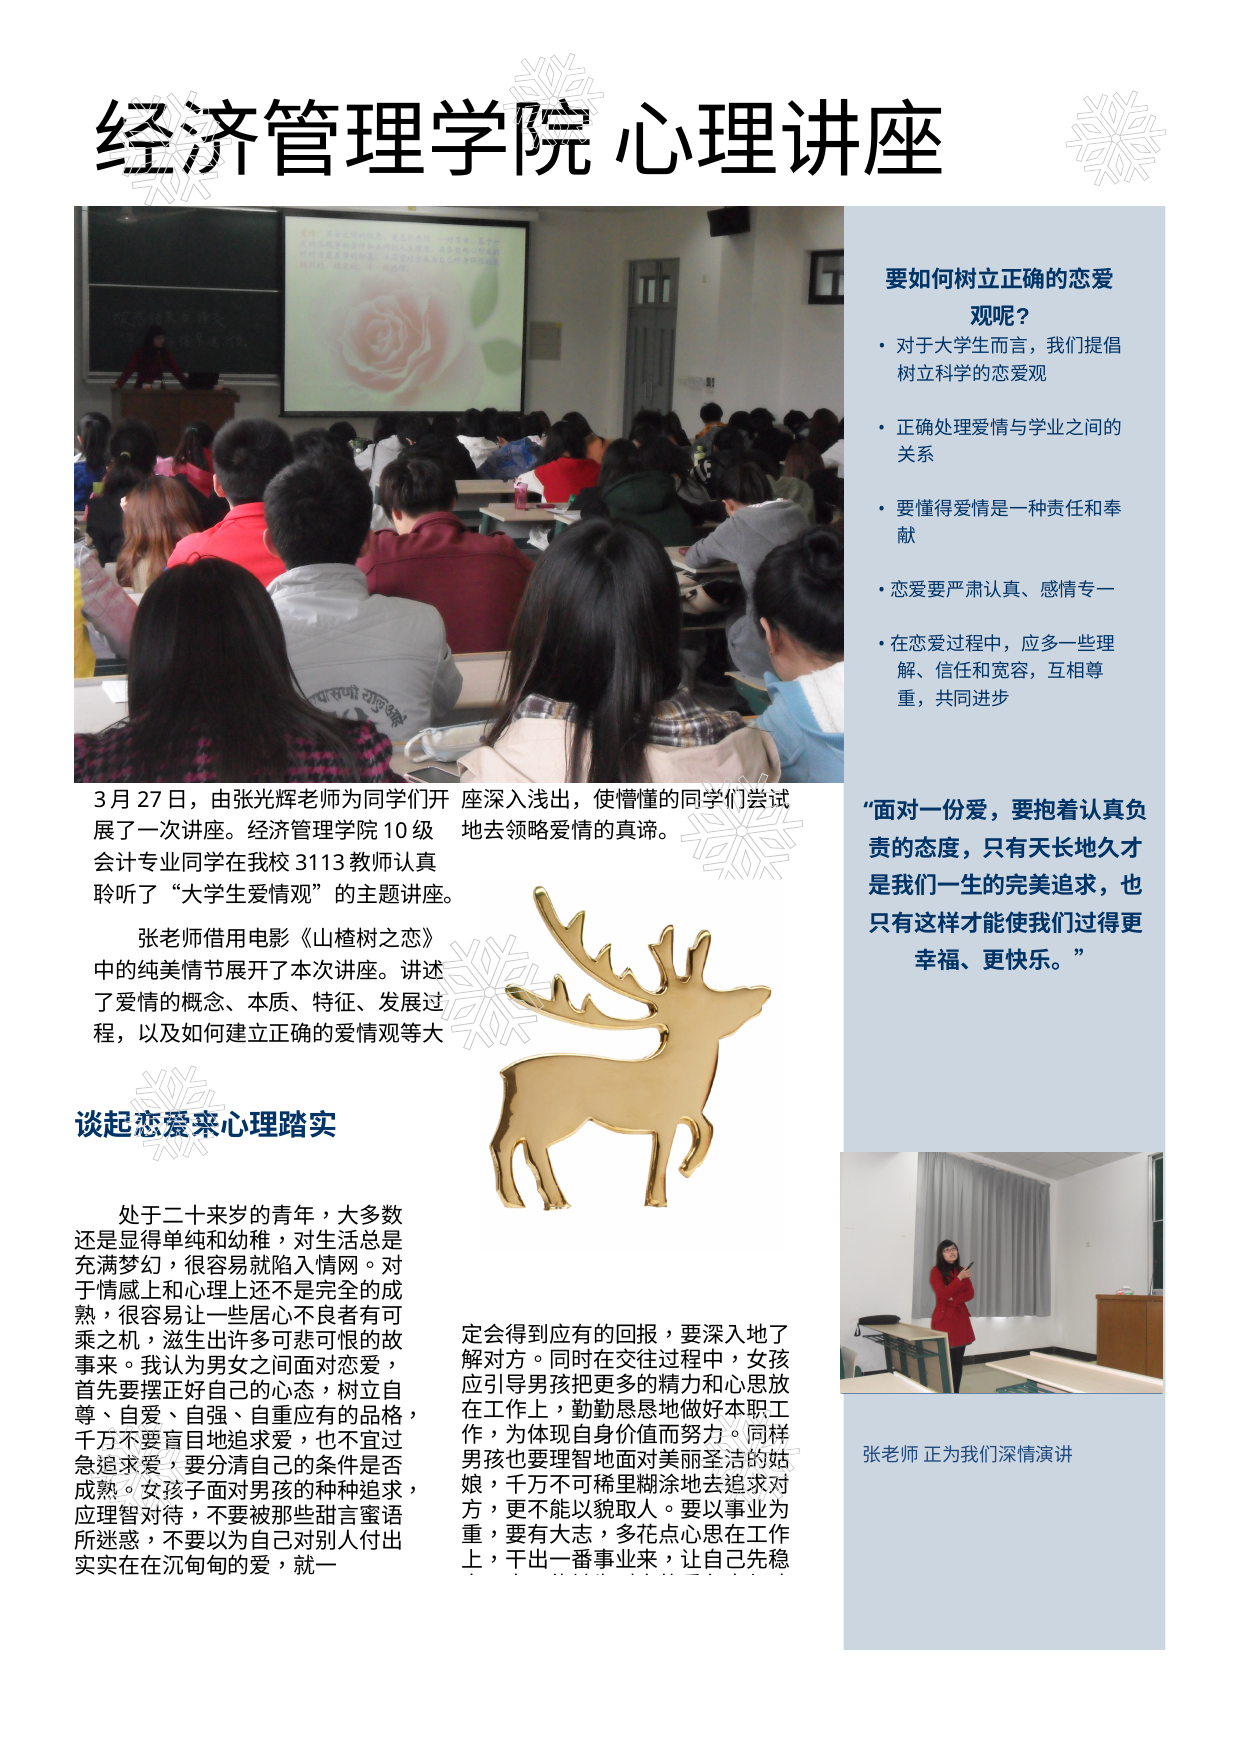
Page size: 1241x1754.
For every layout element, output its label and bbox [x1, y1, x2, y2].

picture [760, 775, 766, 783]
picture [740, 777, 747, 783]
picture [74, 206, 844, 783]
picture [840, 1152, 1163, 1393]
